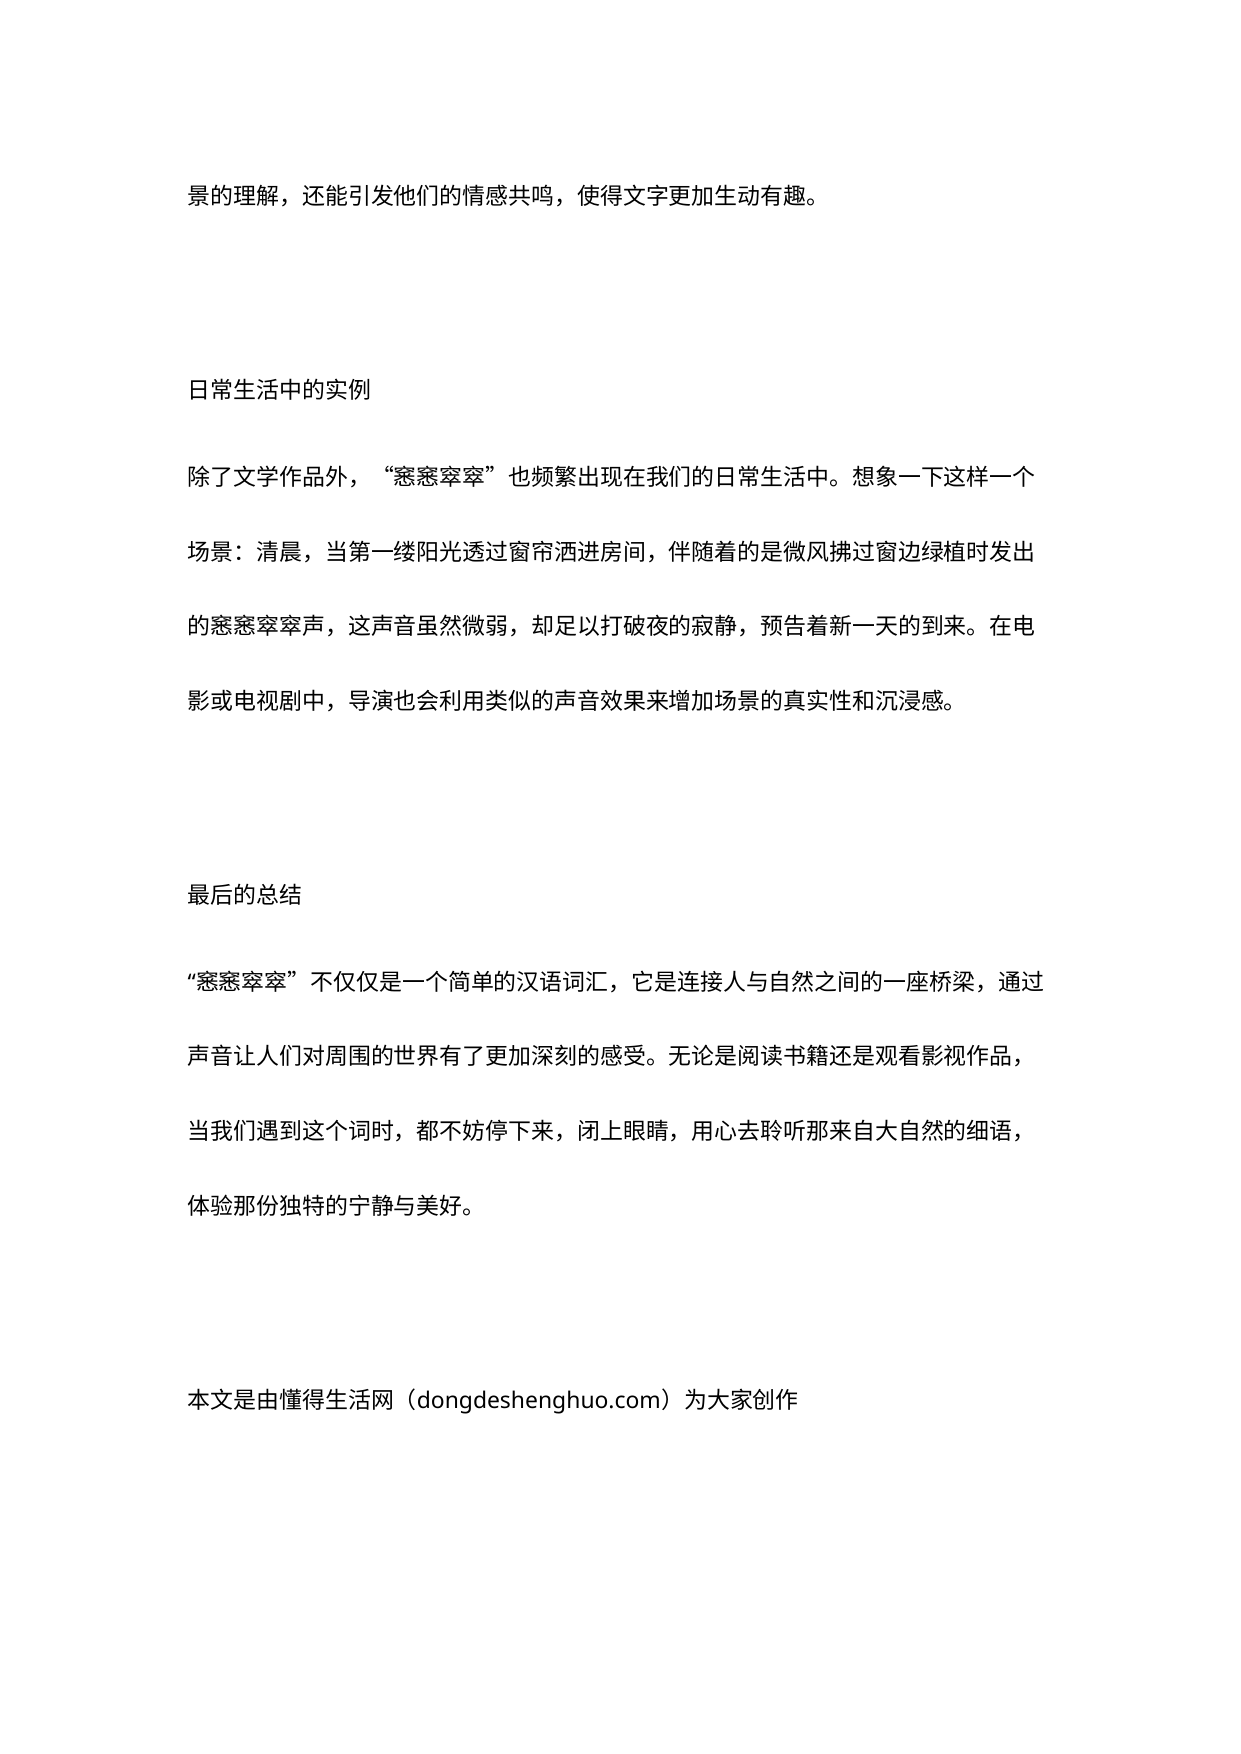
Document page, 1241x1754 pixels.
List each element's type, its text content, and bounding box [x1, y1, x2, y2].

text 日常生活中的实例 [187, 356, 1053, 421]
text 最后的总结 [187, 861, 1053, 926]
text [187, 162, 1053, 227]
text “窸窸窣窣”不仅仅是一个简单的汉语词汇，它是连接人与自然之间的一座桥梁，通过声音让人们对周围的世界有了更加深刻的感受。无论是阅读书籍还是观看影视作品，当我们遇到这个词时，都不妨停下来，闭上眼睛，用心去聆听那来自大自然的细语，体验那份独特的宁静与美好。 [187, 948, 1053, 1237]
text 本文是由懂得生活网（dongdeshenghuo.com）为大家创作 [187, 1366, 1053, 1431]
text 除了文学作品外，“窸窸窣窣”也频繁出现在我们的日常生活中。想象一下这样一个场景：清晨，当第一缕阳光透过窗帘洒进房间，伴随着的是微风拂过窗边绿植时发出的窸窸窣窣声，这声音虽然微弱，却足以打破夜的寂静，预告着新一天的到来。在电影或电视剧中，导演也会利用类似的声音效果来增加场景的真实性和沉浸感。 [187, 443, 1053, 732]
